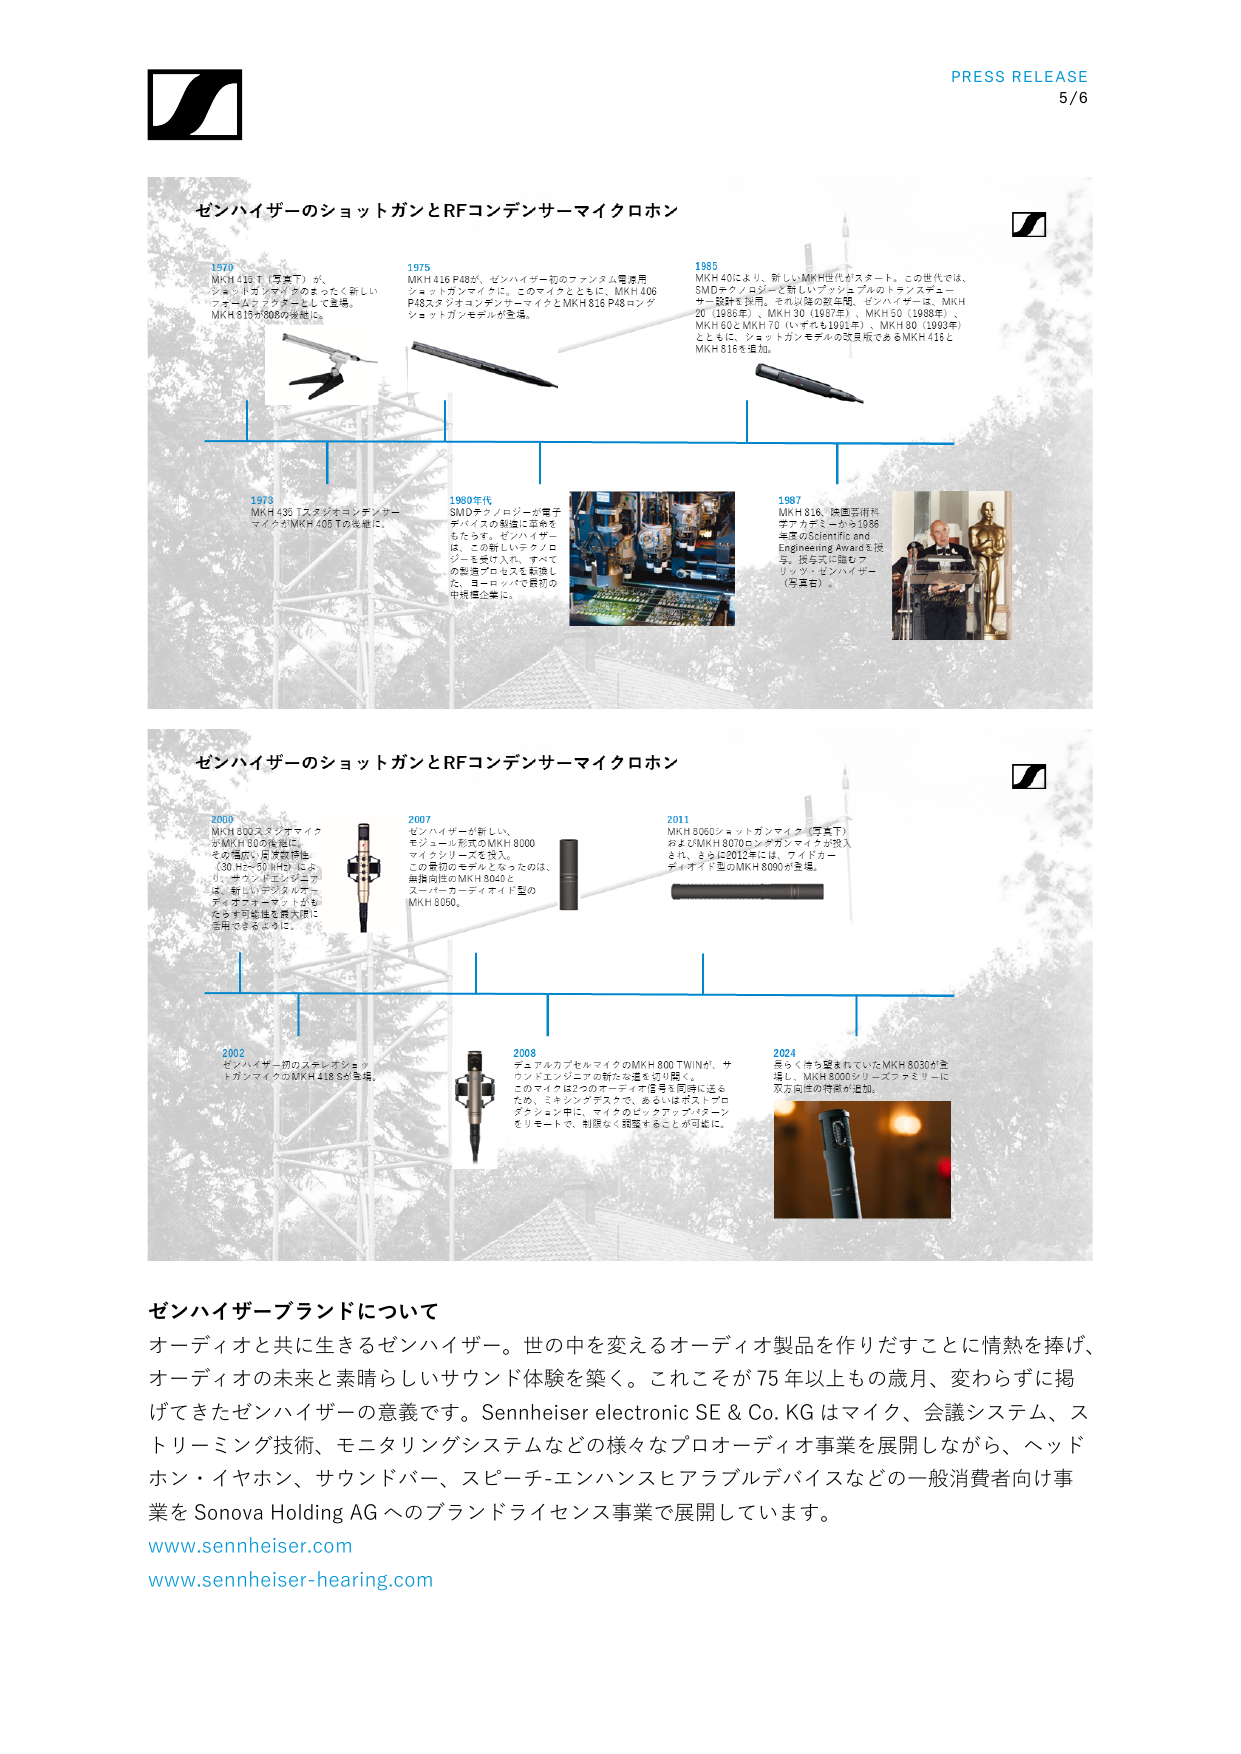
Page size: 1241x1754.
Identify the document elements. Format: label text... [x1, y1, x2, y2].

picture [147, 177, 1093, 709]
picture [150, 1542, 155, 1553]
text オーディオと共に生きるゼンハイザー。世の中を変えるオーディオ製品を作りだすことに情熱を捧げ、オーディオの未来と素晴らしいサウンド体験を築く。これこそが75年以上もの歳月、変わらずに掲げてきたゼンハイザーの意義です。Sennheiser electronic SE & Co. KGはマイク、会議システム、ストリーミング技術、モニタリングシステムなどの様々なプロオーディオ事業を展開しながら、ヘッドホン・イヤホン、サウンドバー、スピーチ-エンハンスヒアラブルデバイスなどの一般消費者向け事業をSonova Holding AGへのブランドライセンス事業で展開しています。 [148, 1324, 1092, 1525]
picture [378, 1579, 385, 1587]
picture [150, 1576, 155, 1587]
text www.sennheiser-hearing.com [148, 1558, 1092, 1592]
picture [166, 1576, 171, 1587]
picture [184, 1542, 190, 1553]
text www.sennheiser.com [148, 1525, 1092, 1558]
picture [166, 1542, 171, 1553]
picture [184, 1576, 190, 1587]
text ゼンハイザーブランドについて [148, 1291, 1092, 1324]
picture [147, 729, 1093, 1261]
